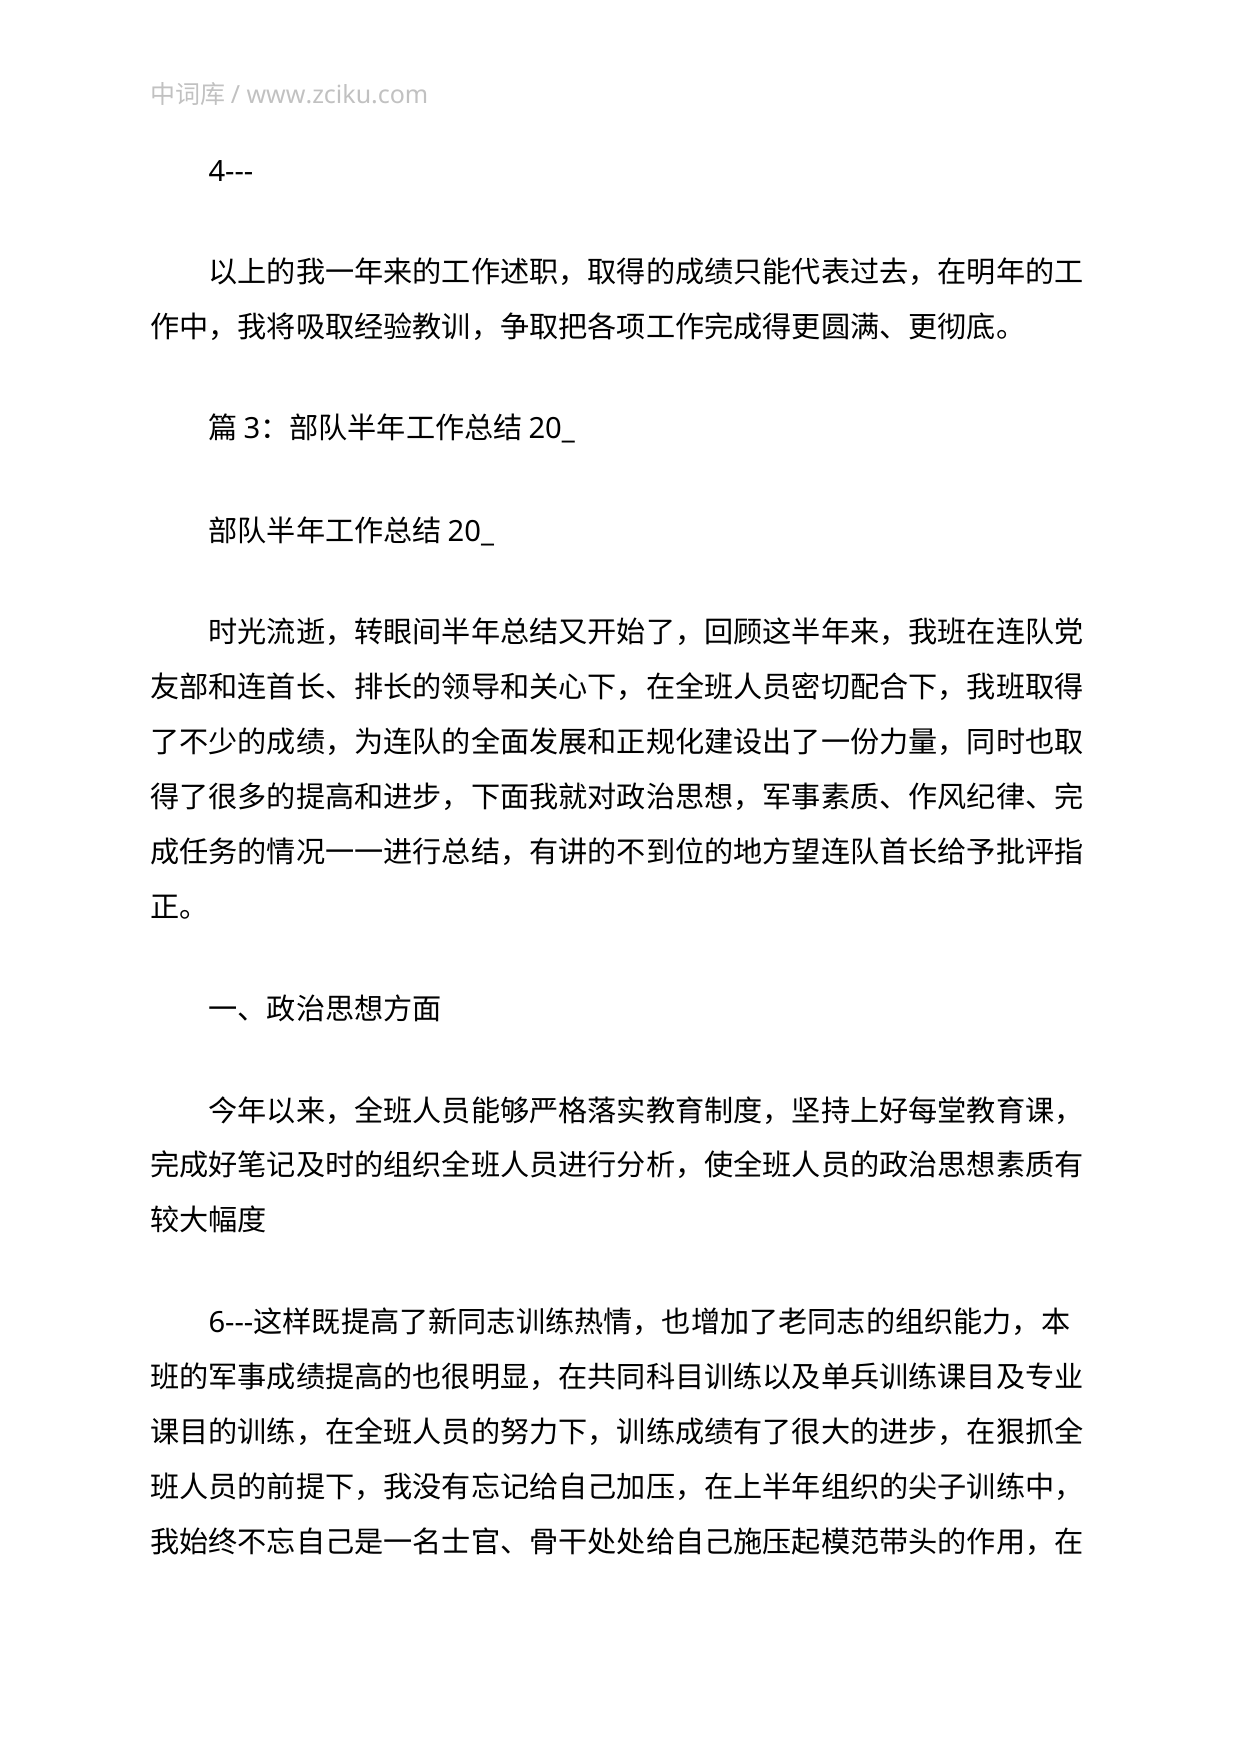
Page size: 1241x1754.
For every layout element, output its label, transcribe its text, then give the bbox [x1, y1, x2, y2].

text 时光流逝，转眼间半年总结又开始了，回顾这半年来，我班在连队党友部和连首长、排长的领导和关心下，在全班人员密切配合下，我班取得了不少的成绩，为连队的全面发展和正规化建设出了一份力量，同时也取得了很多的提高和进步，下面我就对政治思想，军事素质、作风纪律、完成任务的情况一一进行总结，有讲的不到位的地方望连队首长给予批评指正。 [150, 609, 1090, 926]
text 部队半年工作总结20_ [150, 507, 1090, 549]
text 一、政治思想方面 [150, 985, 1090, 1028]
text 篇3：部队半年工作总结20_ [150, 405, 1090, 447]
text 4--- [150, 150, 1090, 190]
text 以上的我一年来的工作述职，取得的成绩只能代表过去，在明年的工作中，我将吸取经验教训，争取把各项工作完成得更圆满、更彻底。 [150, 248, 1090, 346]
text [150, 1299, 1090, 1561]
text 今年以来，全班人员能够严格落实教育制度，坚持上好每堂教育课，完成好笔记及时的组织全班人员进行分析，使全班人员的政治思想素质有较大幅度 [150, 1087, 1090, 1239]
